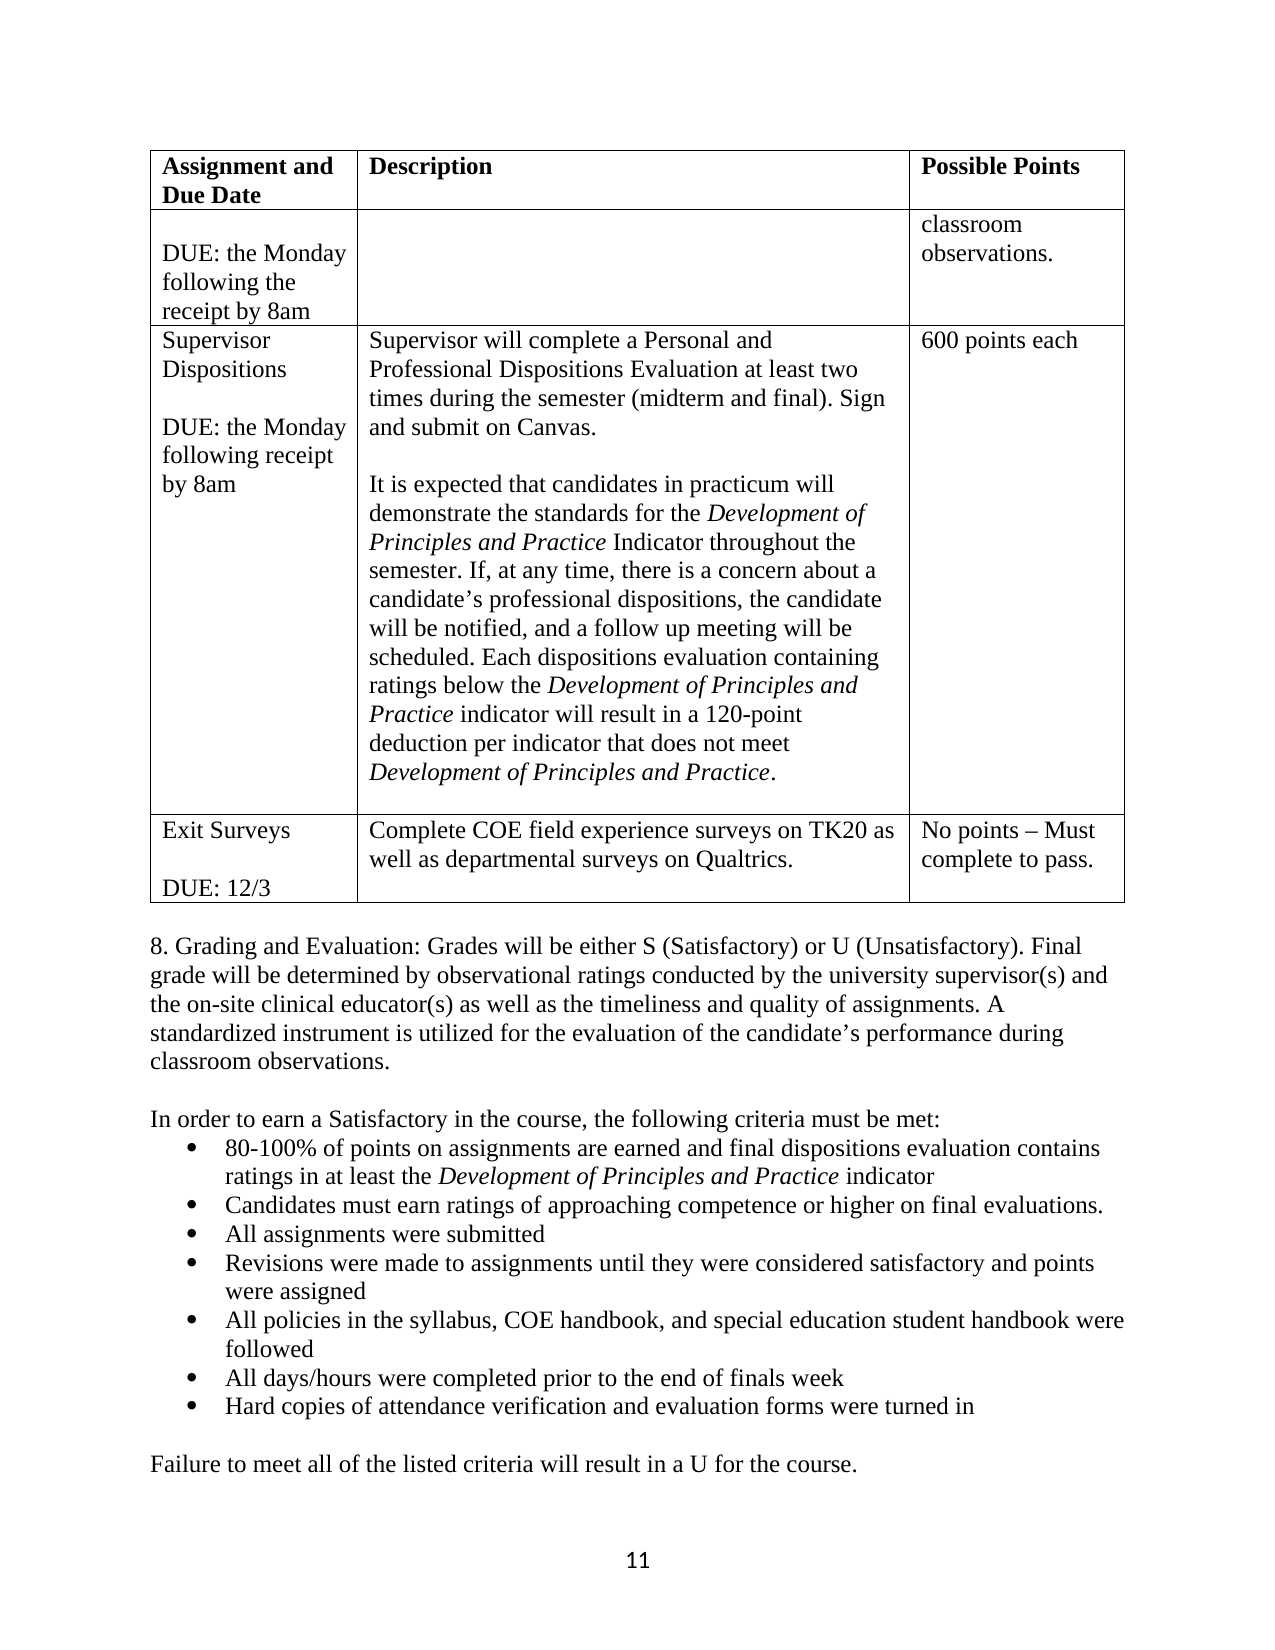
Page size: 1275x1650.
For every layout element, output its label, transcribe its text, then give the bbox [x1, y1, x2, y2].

table_cell Supervisor will complete a Personal and Professional Dispositions Evaluation at least two times during the semester (midterm and final). Sign and submit on Canvas. It is expected that candidates in practicum will demonstrate the standards for the Development of Principles and Practice Indicator throughout the semester. If, at any time, there is a concern about a candidate’s professional dispositions, the candidate will be notified, and a follow up meeting will be scheduled. Each dispositions evaluation containing ratings below the Development of Principles and Practice indicator will result in a 120-point deduction per indicator that does not meet Development of Principles and Practice. [358, 326, 909, 814]
list Revisions were made to assignments until they were considered satisfactory and points were assigned [187, 1248, 1125, 1305]
list All assignments were submitted [187, 1219, 1125, 1248]
list Candidates must earn ratings of approaching competence or higher on final evaluations. [187, 1190, 1125, 1219]
text 8. Grading and Evaluation: Grades will be either S (Satisfactory) or U (Unsatisfactory). Final grade will be determined by observational ratings conducted by the university supervisor(s) and the on-site clinical educator(s) as well as the timeliness and quality of assignments. A standardized instrument is utilized for the evaluation of the candidate’s performance during classroom observations. [150, 931, 1125, 1075]
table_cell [910, 210, 1124, 324]
table_header Assignment and Due Date [151, 151, 357, 208]
text Failure to meet all of the listed criteria will result in a U for the course. [150, 1449, 1125, 1478]
list Hard copies of attendance verification and evaluation forms were turned in [187, 1391, 1125, 1420]
list 80-100% of points on assignments are earned and final dispositions evaluation contains ratings in at least the Development of Principles and Practice indicator [187, 1133, 1125, 1190]
table_header Possible Points [910, 151, 1124, 208]
table_cell Exit Surveys DUE: 12/3 [151, 815, 357, 902]
table_header Description [358, 151, 909, 208]
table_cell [358, 210, 909, 324]
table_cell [151, 210, 357, 324]
list All days/hours were completed prior to the end of finals week [187, 1363, 1125, 1391]
table_cell 600 points each [910, 326, 1124, 814]
table_cell Supervisor Dispositions DUE: the Monday following receipt by 8am [151, 326, 357, 814]
text In order to earn a Satisfactory in the course, the following criteria must be met: [150, 1104, 1125, 1133]
table_cell No points – Must complete to pass. [910, 815, 1124, 902]
table_cell Complete COE field experience surveys on TK20 as well as departmental surveys on Qualtrics. [358, 815, 909, 902]
list All policies in the syllabus, COE handbook, and special education student handbook were followed [187, 1305, 1125, 1363]
